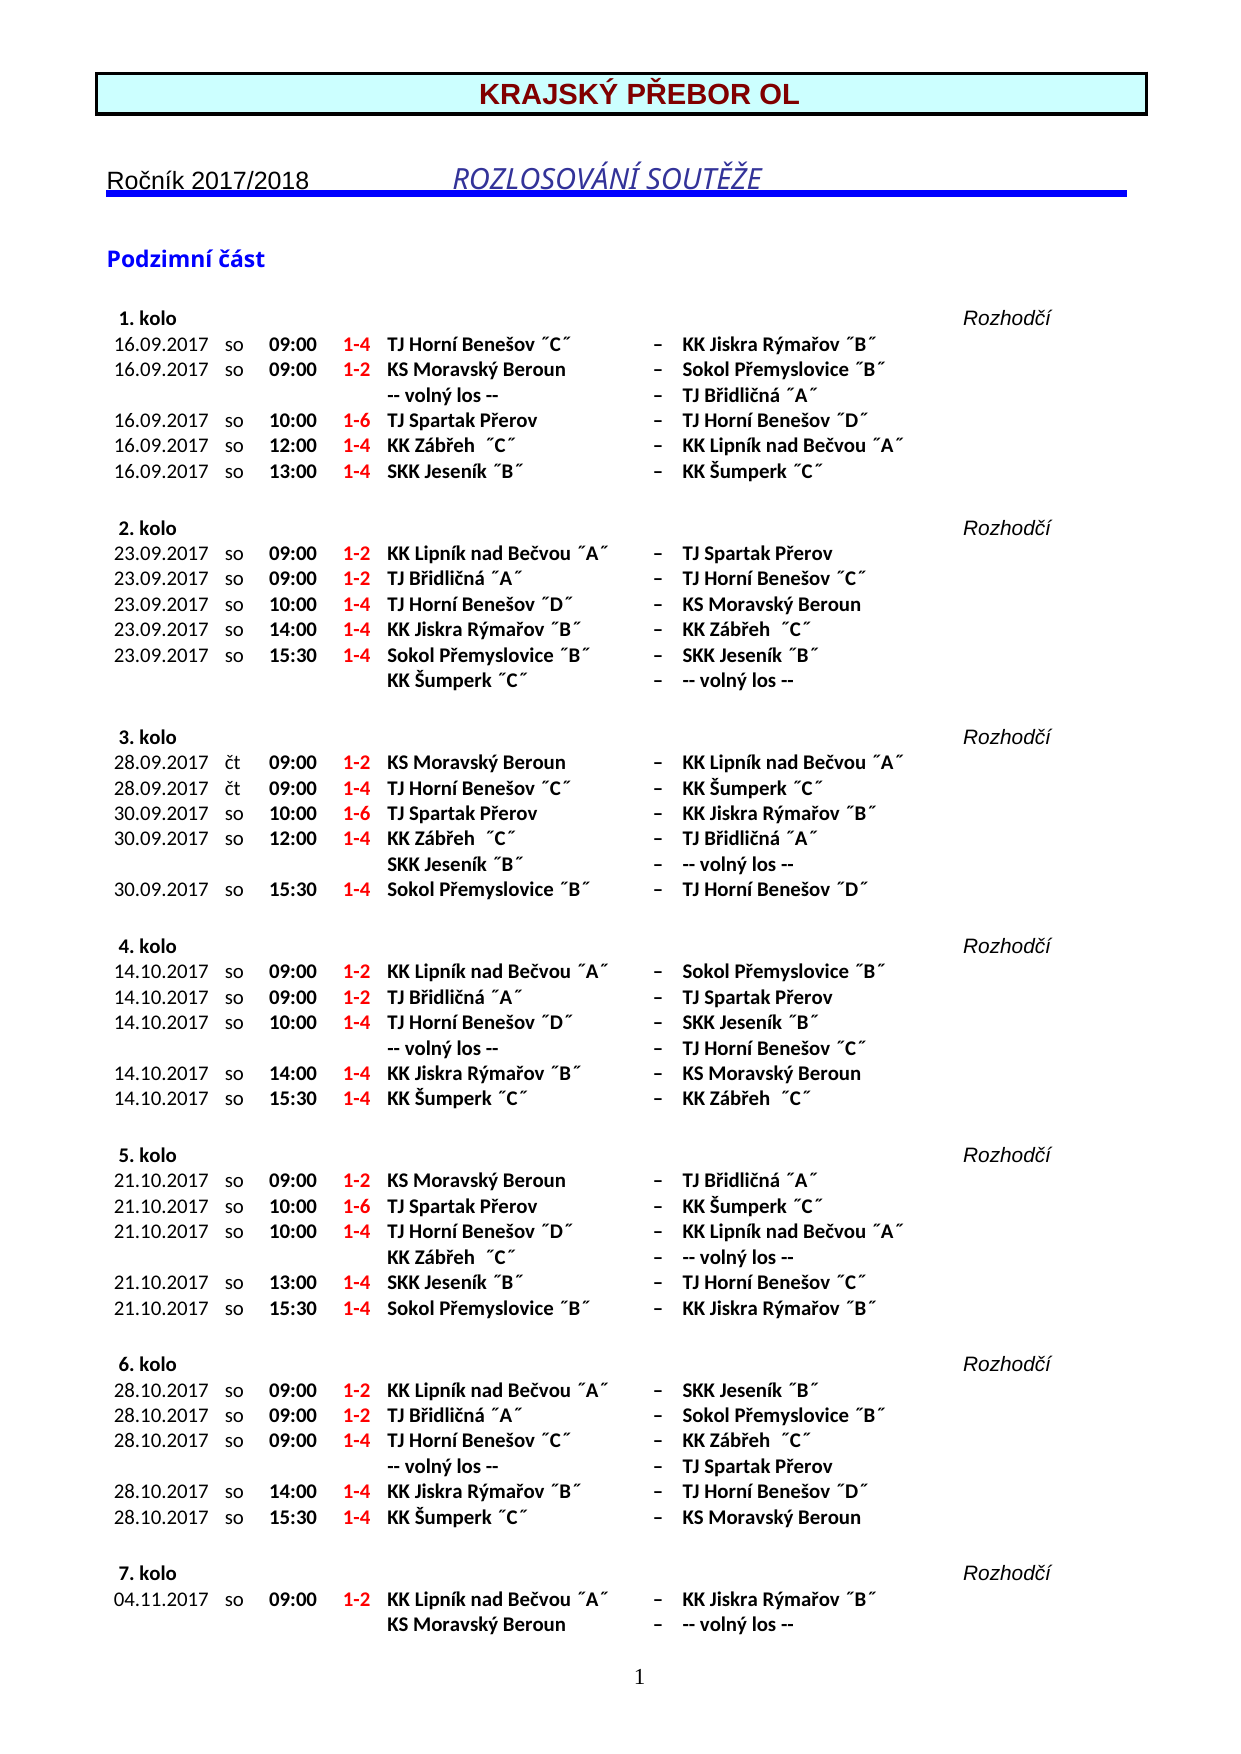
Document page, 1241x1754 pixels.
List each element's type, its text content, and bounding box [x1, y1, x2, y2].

subtitle Krajský přebor OL [98, 75, 1145, 112]
text 21.10.2017 so 09:00 1-2 KS Moravský Beroun – TJ Břidličná ˝A˝ [114, 1168, 1137, 1193]
text 23.09.2017 so 10:00 1-4 TJ Horní Benešov ˝D˝ – KS Moravský Beroun [114, 591, 1137, 616]
text 30.09.2017 so 12:00 1-4 KK Zábřeh ˝C˝ – TJ Břidličná ˝A˝ [114, 826, 1137, 851]
text 4. kolo Rozhodčí [114, 902, 1137, 958]
text 16.09.2017 so 09:00 1-2 KS Moravský Beroun – Sokol Přemyslovice ˝B˝ [114, 356, 1137, 382]
text 21.10.2017 so 10:00 1-6 TJ Spartak Přerov – KK Šumperk ˝C˝ [114, 1193, 1137, 1218]
text 23.09.2017 so 14:00 1-4 KK Jiskra Rýmařov ˝B˝ – KK Zábřeh ˝C˝ [114, 616, 1137, 642]
text 7. kolo Rozhodčí [114, 1529, 1137, 1586]
text 16.09.2017 so 09:00 1-4 TJ Horní Benešov ˝C˝ – KK Jiskra Rýmařov ˝B˝ [114, 331, 1137, 356]
text SKK Jeseník ˝B˝ – -- volný los -- [114, 851, 1137, 876]
text 28.10.2017 so 09:00 1-2 TJ Břidličná ˝A˝ – Sokol Přemyslovice ˝B˝ [114, 1402, 1137, 1428]
text 14.10.2017 so 10:00 1-4 TJ Horní Benešov ˝D˝ – SKK Jeseník ˝B˝ [114, 1009, 1137, 1035]
text 23.09.2017 so 09:00 1-2 KK Lipník nad Bečvou ˝A˝ – TJ Spartak Přerov [114, 540, 1137, 566]
text -- volný los -- – TJ Břidličná ˝A˝ [114, 382, 1137, 407]
text -- volný los -- – TJ Spartak Přerov [114, 1453, 1137, 1478]
text -- volný los -- – TJ Horní Benešov ˝C˝ [114, 1035, 1137, 1060]
text 23.09.2017 so 09:00 1-2 TJ Břidličná ˝A˝ – TJ Horní Benešov ˝C˝ [114, 566, 1137, 591]
text 3. kolo Rozhodčí [114, 693, 1137, 749]
text 16.09.2017 so 13:00 1-4 SKK Jeseník ˝B˝ – KK Šumperk ˝C˝ [114, 458, 1137, 483]
text 28.10.2017 so 09:00 1-4 TJ Horní Benešov ˝C˝ – KK Zábřeh ˝C˝ [114, 1428, 1137, 1453]
text 2. kolo Rozhodčí [114, 483, 1137, 540]
text KK Šumperk ˝C˝ – -- volný los -- [114, 667, 1137, 693]
text 28.09.2017 čt 09:00 1-4 TJ Horní Benešov ˝C˝ – KK Šumperk ˝C˝ [114, 775, 1137, 800]
text 28.10.2017 so 09:00 1-2 KK Lipník nad Bečvou ˝A˝ – SKK Jeseník ˝B˝ [114, 1377, 1137, 1402]
text 16.09.2017 so 12:00 1-4 KK Zábřeh ˝C˝ – KK Lipník nad Bečvou ˝A˝ [114, 433, 1137, 458]
text 28.10.2017 so 14:00 1-4 KK Jiskra Rýmařov ˝B˝ – TJ Horní Benešov ˝D˝ [114, 1478, 1137, 1504]
text 14.10.2017 so 14:00 1-4 KK Jiskra Rýmařov ˝B˝ – KS Moravský Beroun [114, 1060, 1137, 1086]
text 21.10.2017 so 10:00 1-4 TJ Horní Benešov ˝D˝ – KK Lipník nad Bečvou ˝A˝ [114, 1218, 1137, 1244]
text 28.10.2017 so 15:30 1-4 KK Šumperk ˝C˝ – KS Moravský Beroun [114, 1504, 1137, 1529]
text 04.11.2017 so 09:00 1-2 KK Lipník nad Bečvou ˝A˝ – KK Jiskra Rýmařov ˝B˝ [114, 1586, 1137, 1611]
text Ročník 2017/2018 ROZLOSOVÁNÍ SOUTĚŽE [106, 159, 1137, 198]
text 30.09.2017 so 10:00 1-6 TJ Spartak Přerov – KK Jiskra Rýmařov ˝B˝ [114, 800, 1137, 826]
text 6. kolo Rozhodčí [114, 1320, 1137, 1377]
text 14.10.2017 so 15:30 1-4 KK Šumperk ˝C˝ – KK Zábřeh ˝C˝ [114, 1086, 1137, 1111]
text KS Moravský Beroun – -- volný los -- [114, 1611, 1137, 1637]
text 14.10.2017 so 09:00 1-2 TJ Břidličná ˝A˝ – TJ Spartak Přerov [114, 984, 1137, 1009]
text 14.10.2017 so 09:00 1-2 KK Lipník nad Bečvou ˝A˝ – Sokol Přemyslovice ˝B˝ [114, 958, 1137, 984]
text 28.09.2017 čt 09:00 1-2 KS Moravský Beroun – KK Lipník nad Bečvou ˝A˝ [114, 749, 1137, 775]
text Podzimní část [106, 243, 1137, 274]
text KK Zábřeh ˝C˝ – -- volný los -- [114, 1244, 1137, 1269]
text 21.10.2017 so 13:00 1-4 SKK Jeseník ˝B˝ – TJ Horní Benešov ˝C˝ [114, 1269, 1137, 1295]
text 1. kolo Rozhodčí [114, 274, 1137, 331]
text 16.09.2017 so 10:00 1-6 TJ Spartak Přerov – TJ Horní Benešov ˝D˝ [114, 407, 1137, 433]
text 5. kolo Rozhodčí [114, 1111, 1137, 1168]
text 30.09.2017 so 15:30 1-4 Sokol Přemyslovice ˝B˝ – TJ Horní Benešov ˝D˝ [114, 876, 1137, 902]
text 21.10.2017 so 15:30 1-4 Sokol Přemyslovice ˝B˝ – KK Jiskra Rýmařov ˝B˝ [114, 1295, 1137, 1320]
text 23.09.2017 so 15:30 1-4 Sokol Přemyslovice ˝B˝ – SKK Jeseník ˝B˝ [114, 642, 1137, 667]
